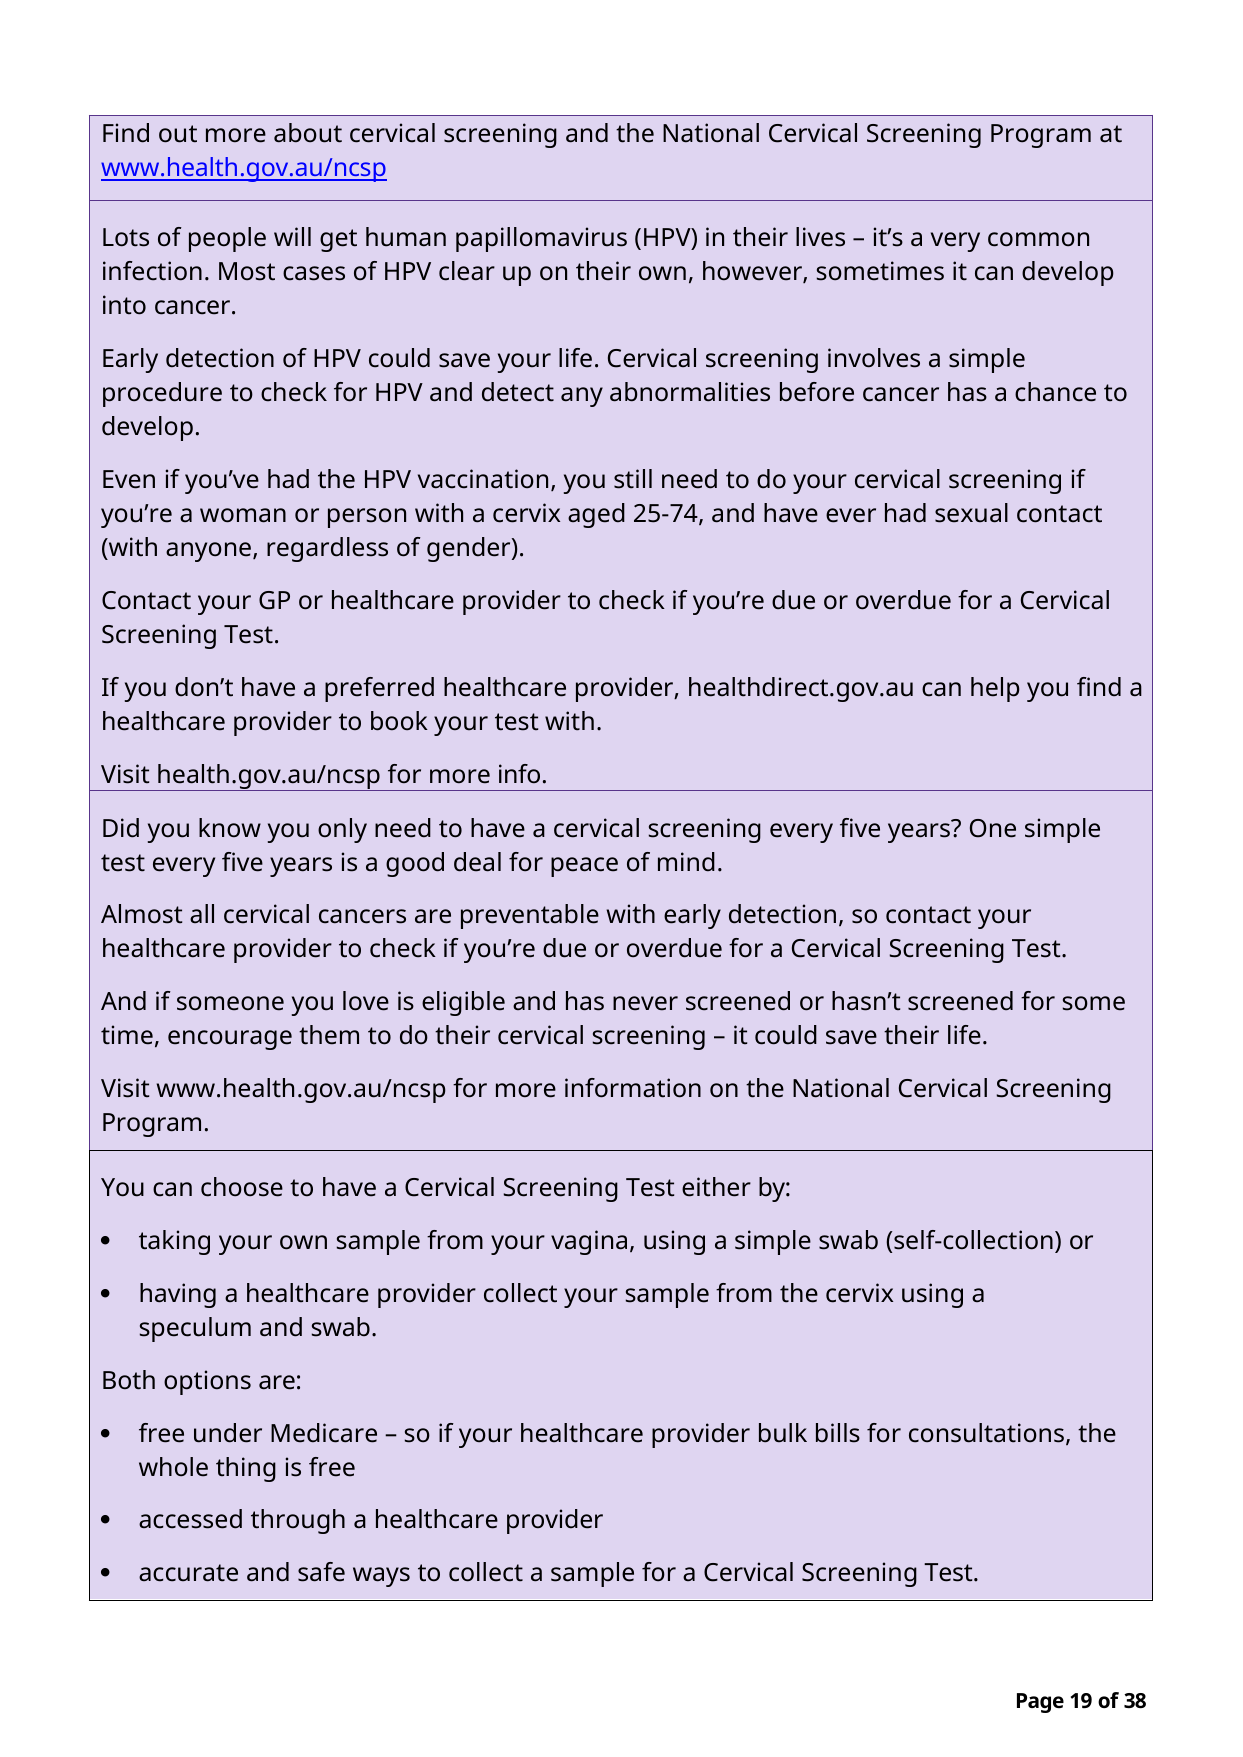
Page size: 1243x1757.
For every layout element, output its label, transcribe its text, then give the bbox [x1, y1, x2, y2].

table_header Find out more about cervical screening and the National Cervical Screening Program at www.health.gov.au/ncsp [90, 116, 1152, 200]
table_cell Lots of people will get human papillomavirus (HPV) in their lives – it’s a very common infection. Most cases of HPV clear up on their own, however, sometimes it can develop into cancer. Early detection of HPV could save your life. Cervical screening involves a simple procedure to check for HPV and detect any abnormalities before cancer has a chance to develop. Even if you’ve had the HPV vaccination, you still need to do your cervical screening if you’re a woman or person with a cervix aged 25-74, and have ever had sexual contact (with anyone, regardless of gender). Contact your GP or healthcare provider to check if you’re due or overdue for a Cervical Screening Test. If you don’t have a preferred healthcare provider, healthdirect.gov.au can help you find a healthcare provider to book your test with. Visit health.gov.au/ncsp for more info. [90, 201, 1152, 790]
table_cell Did you know you only need to have a cervical screening every five years? One simple test every five years is a good deal for peace of mind. Almost all cervical cancers are preventable with early detection, so contact your healthcare provider to check if you’re due or overdue for a Cervical Screening Test. And if someone you love is eligible and has never screened or hasn’t screened for some time, encourage them to do their cervical screening – it could save their life. Visit www.health.gov.au/ncsp for more information on the National Cervical Screening Program. [90, 791, 1152, 1150]
table_cell You can choose to have a Cervical Screening Test either by: taking your own sample from your vagina, using a simple swab (self-collection) or having a healthcare provider collect your sample from the cervix using a speculum and swab. Both options are: free under Medicare – so if your healthcare provider bulk bills for consultations, the whole thing is free accessed through a healthcare provider accurate and safe ways to collect a sample for a Cervical Screening Test. [90, 1151, 1152, 1599]
